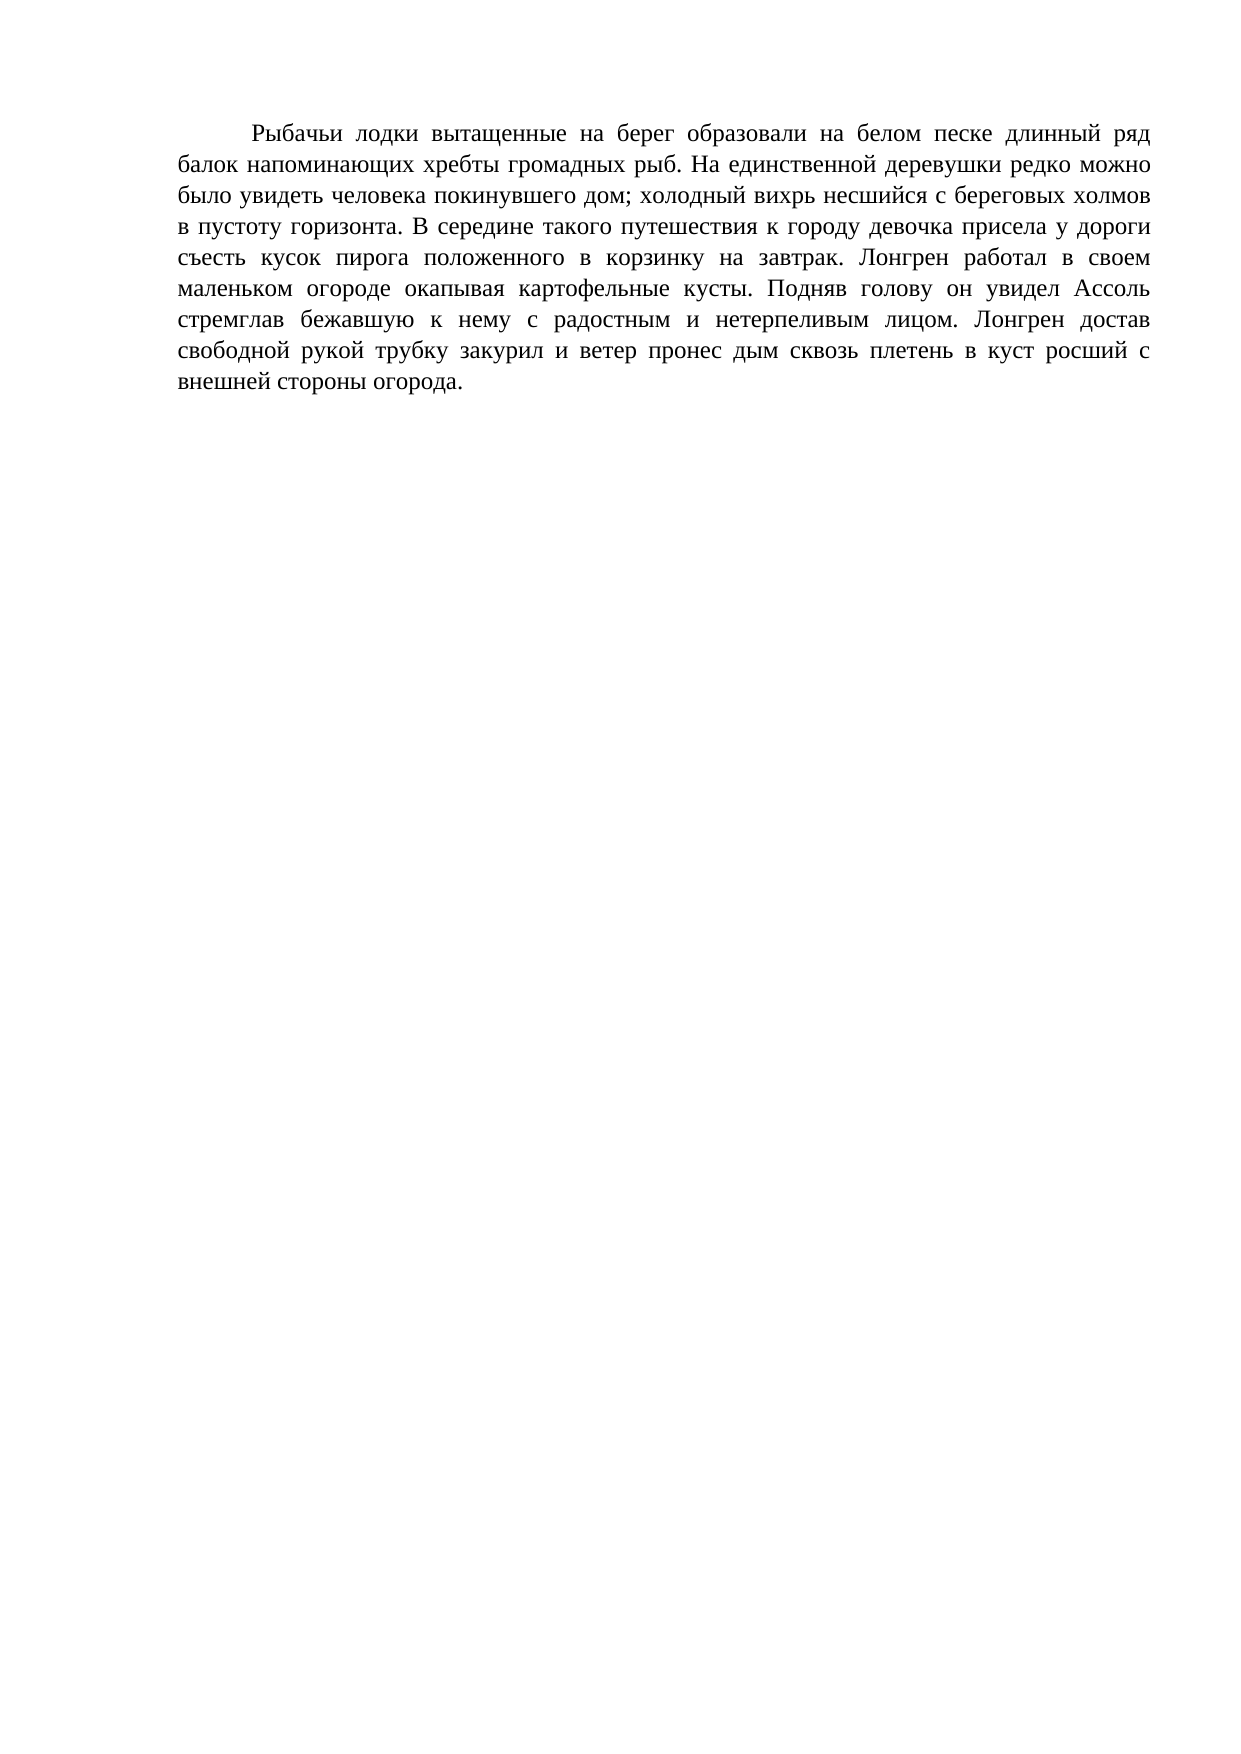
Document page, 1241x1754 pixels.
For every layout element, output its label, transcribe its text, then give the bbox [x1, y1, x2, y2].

text Рыбачьи лодки вытащенные на берег образовали на белом песке длинный ряд балок напоминающих хребты громадных рыб. На единственной деревушки редко можно было увидеть человека покинувшего дом; холодный вихрь несшийся с береговых холмов в пустоту горизонта. В середине такого путешествия к городу девочка присела у дороги съесть кусок пирога положенного в корзинку на завтрак. Лонгрен работал в своем маленьком огороде окапывая картофельные кусты. Подняв голову он увидел Ассоль стремглав бежавшую к нему с радостным и нетерпеливым лицом. Лонгрен достав свободной рукой трубку закурил и ветер пронес дым сквозь плетень в куст росший с внешней стороны огорода. [177, 118, 1152, 395]
